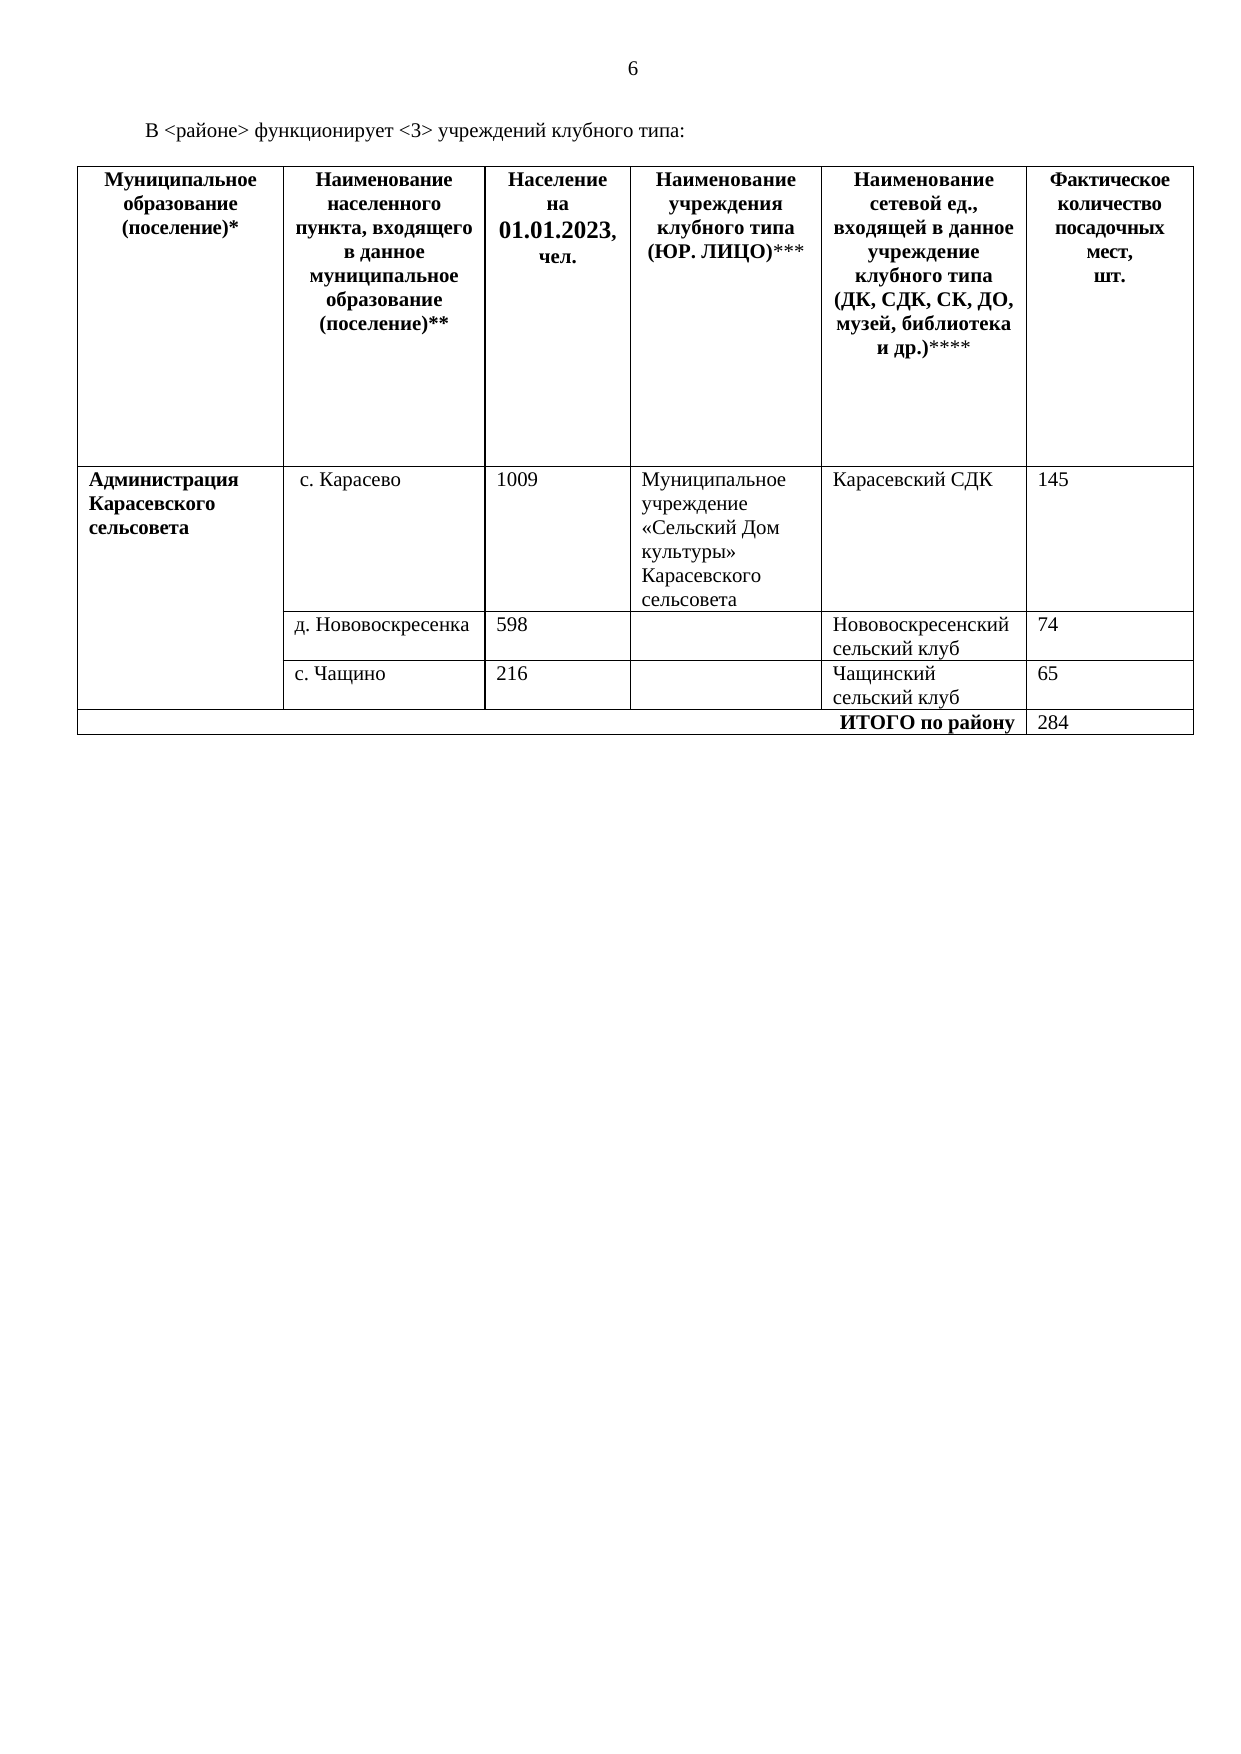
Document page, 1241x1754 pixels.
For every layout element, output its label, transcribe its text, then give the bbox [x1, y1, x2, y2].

table_header Население на 01.01.2023, чел. [486, 167, 630, 466]
table_cell 65 [1027, 661, 1193, 709]
table_cell с. Чащино [284, 661, 484, 709]
table_cell 598 [486, 612, 630, 660]
table_cell Карасевский СДК [822, 467, 1026, 611]
table_cell [631, 612, 821, 660]
table_cell 74 [1027, 612, 1193, 660]
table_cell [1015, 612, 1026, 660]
table_header Фактическое количество посадочных мест, шт. [1027, 167, 1193, 466]
table_cell д. Нововоскресенка [284, 612, 484, 660]
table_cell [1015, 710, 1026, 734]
table_cell 145 [1027, 467, 1193, 611]
text В <районе> функционирует <3> учреждений клубного типа: [89, 118, 1177, 142]
table_cell 1009 [486, 467, 630, 611]
table_header Муниципальное образование (поселение)* [78, 167, 283, 466]
table_cell с. Карасево [284, 467, 484, 611]
table_header Наименование учреждения клубного типа (ЮР. ЛИЦО)*** [631, 167, 821, 466]
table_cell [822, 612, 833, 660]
table_cell 216 [486, 661, 630, 709]
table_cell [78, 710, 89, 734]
table_header Наименование населенного пункта, входящего в данное муниципальное образование (поселение)** [284, 167, 484, 466]
table_header Наименование сетевой ед., входящей в данное учреждение клубного типа (ДК, СДК, СК, ДО, музей, библиотека и др.)**** [822, 167, 1026, 466]
table_cell Администрация Карасевского сельсовета [78, 467, 283, 709]
table_cell [631, 661, 821, 709]
